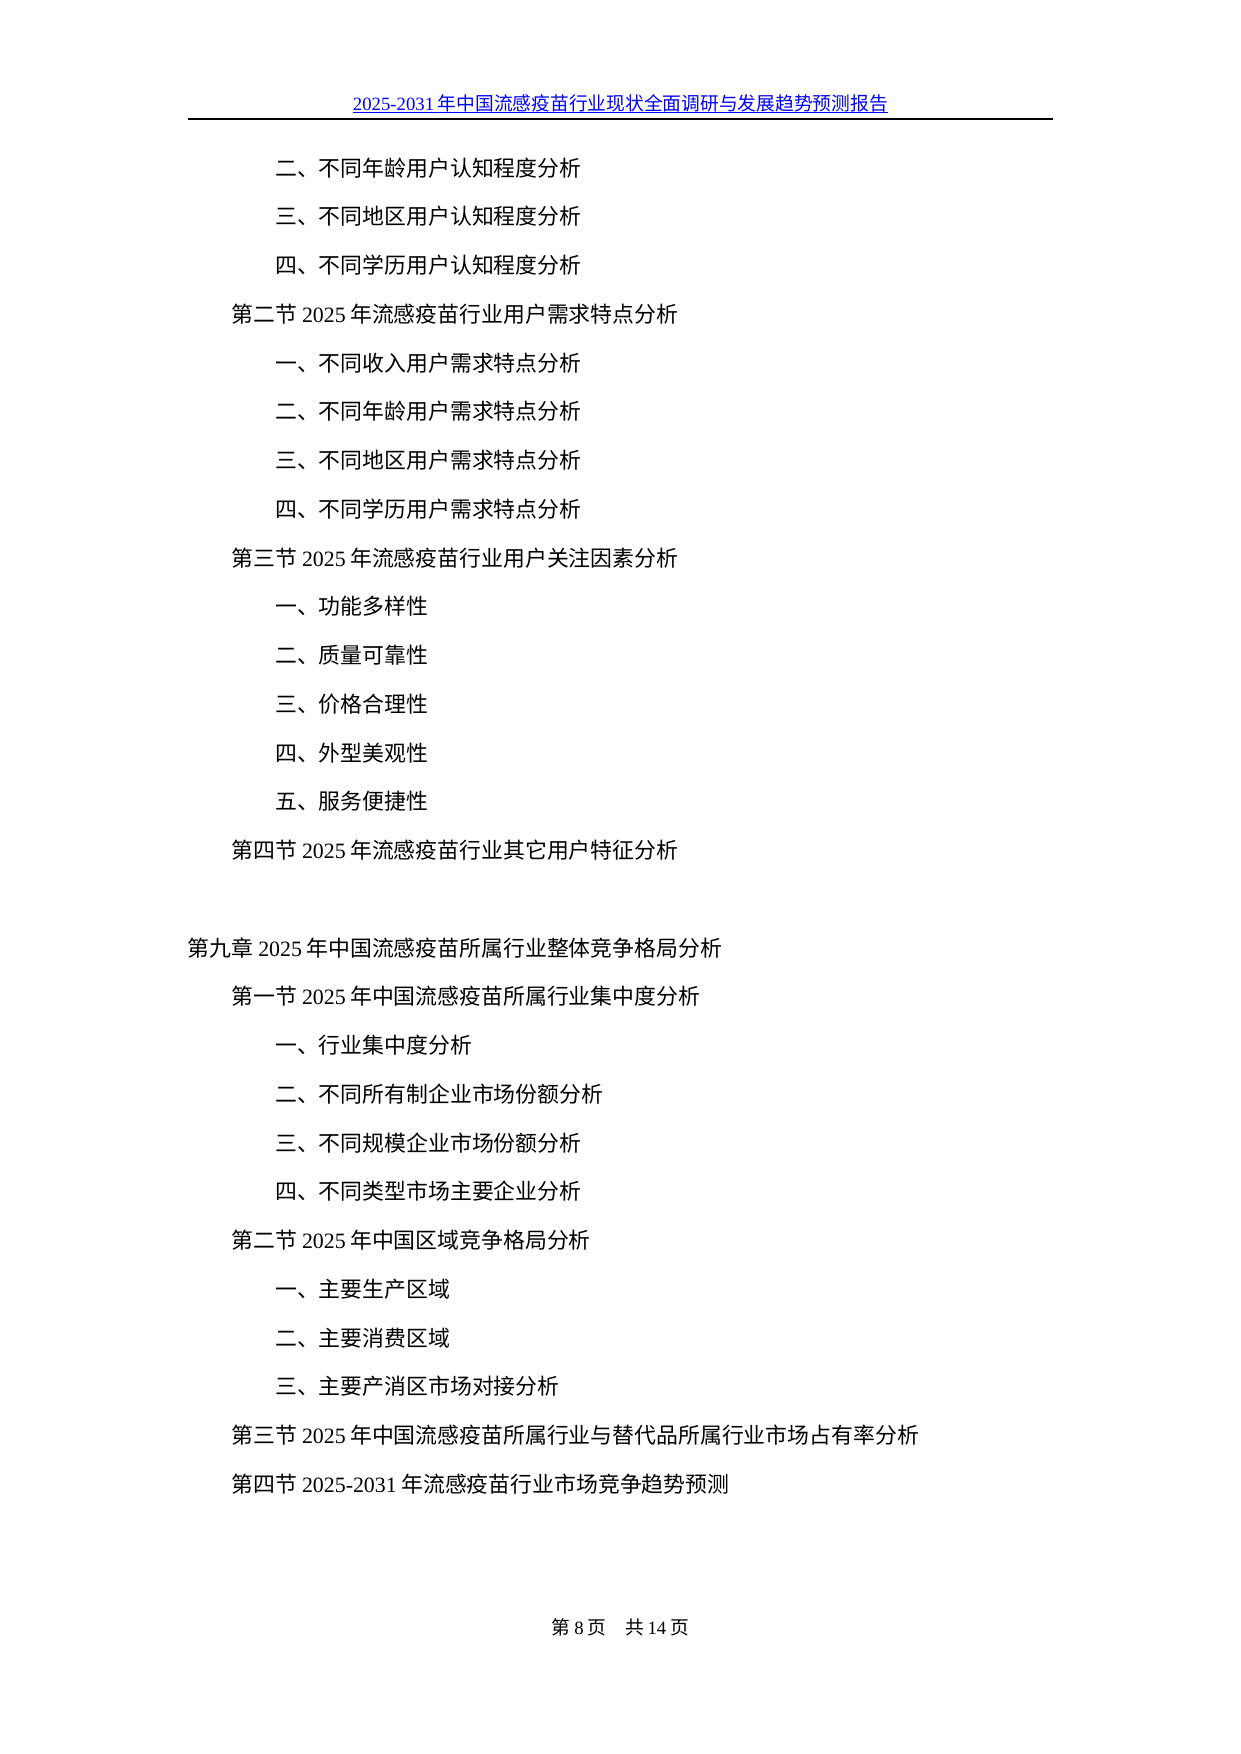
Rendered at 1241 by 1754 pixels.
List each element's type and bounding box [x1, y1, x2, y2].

text [187, 150, 1053, 1499]
